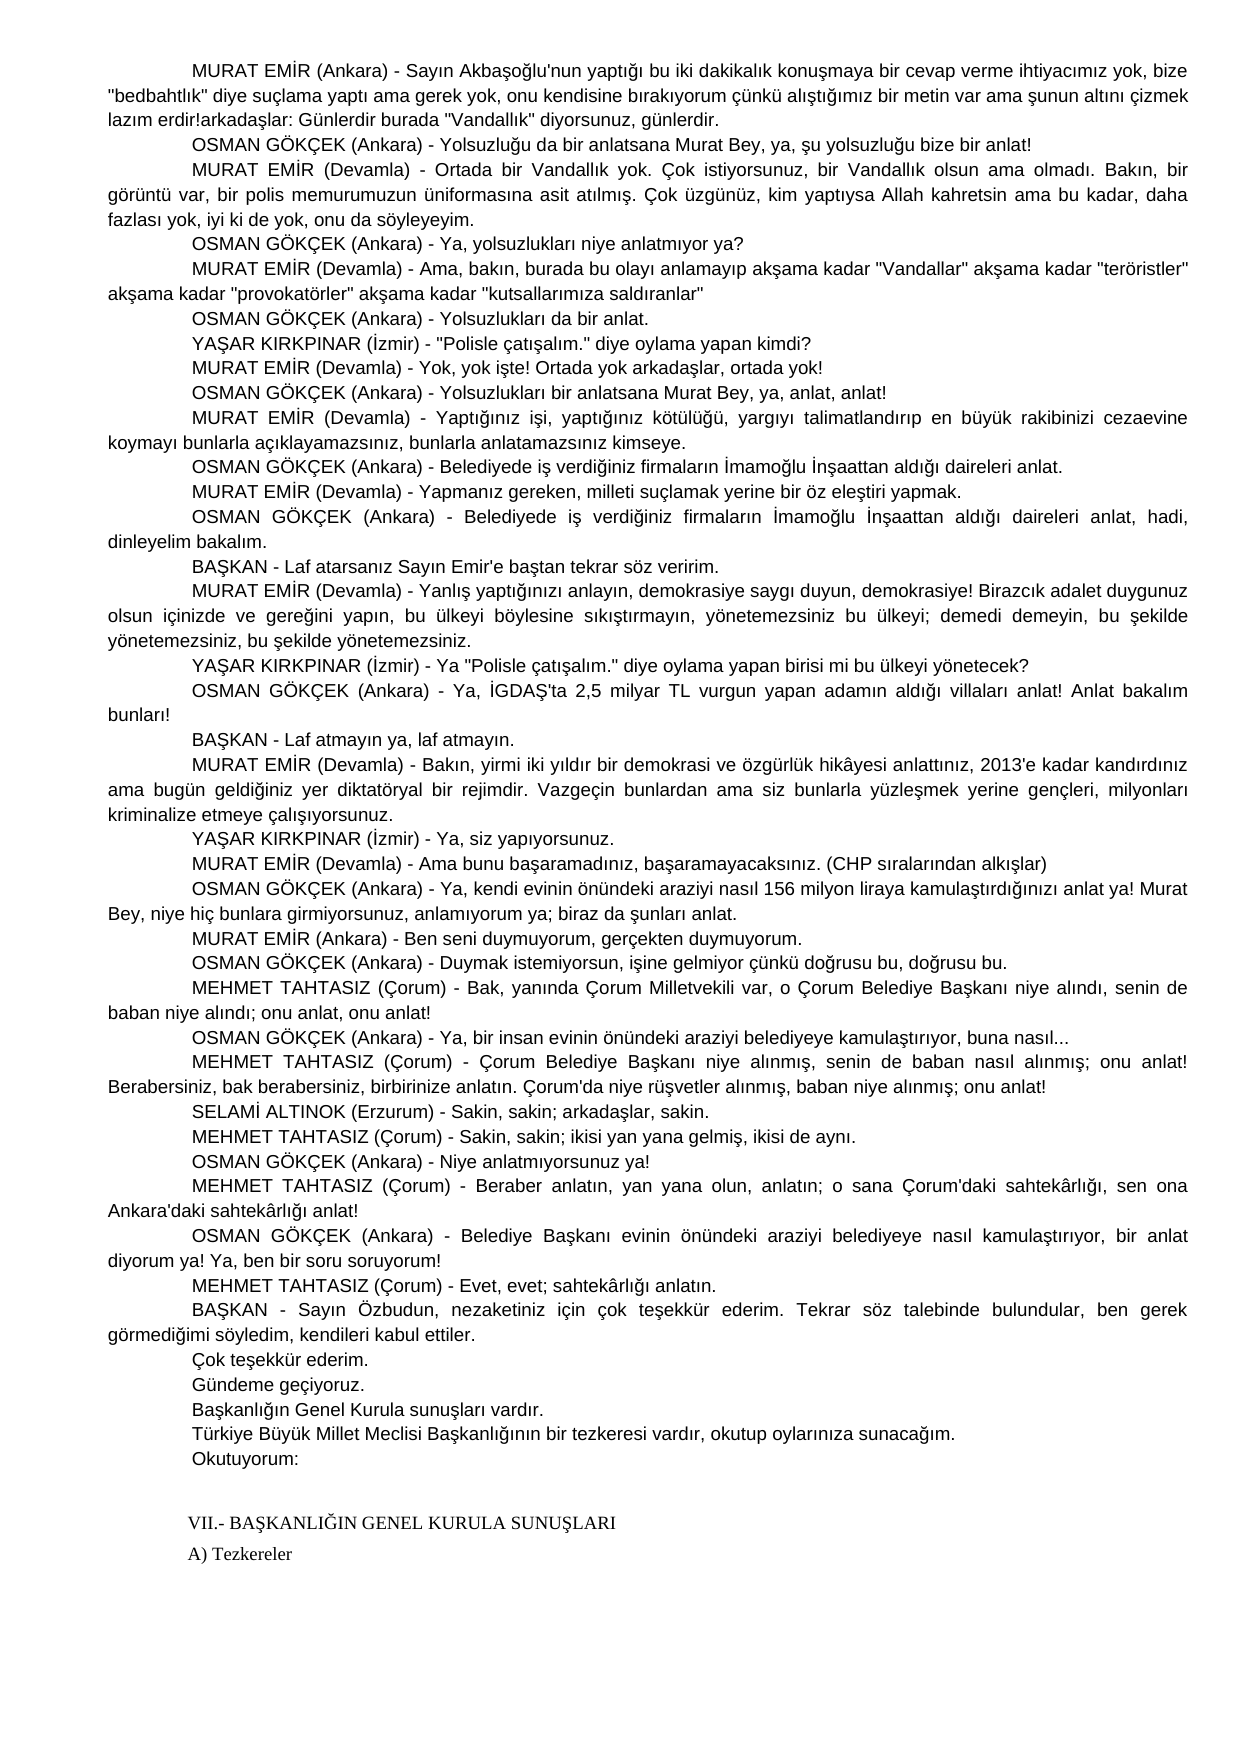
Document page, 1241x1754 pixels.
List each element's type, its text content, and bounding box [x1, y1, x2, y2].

text MURAT EMİR (Devamla) - Bakın, yirmi iki yıldır bir demokrasi ve özgürlük hikâyesi anlattınız, 2013'e kadar kandırdınız ama bugün geldiğiniz yer diktatöryal bir rejimdir. Vazgeçin bunlardan ama siz bunlarla yüzleşmek yerine gençleri, milyonları kriminalize etmeye çalışıyorsunuz. [108, 754, 1189, 825]
text MURAT EMİR (Ankara) - Ben seni duymuyorum, gerçekten duymuyorum. [108, 927, 1189, 949]
text BAŞKAN - Laf atmayın ya, laf atmayın. [108, 729, 1189, 751]
text MURAT EMİR (Devamla) - Yapmanız gereken, milleti suçlamak yerine bir öz eleştiri yapmak. [108, 481, 1189, 503]
text MEHMET TAHTASIZ (Çorum) - Sakin, sakin; ikisi yan yana gelmiş, ikisi de aynı. [108, 1126, 1189, 1147]
text OSMAN GÖKÇEK (Ankara) - Duymak istemiyorsun, işine gelmiyor çünkü doğrusu bu, doğrusu bu. [108, 952, 1189, 974]
text MEHMET TAHTASIZ (Çorum) - Çorum Belediye Başkanı niye alınmış, senin de baban nasıl alınmış; onu anlat! Berabersiniz, bak berabersiniz, birbirinize anlatın. Çorum'da niye rüşvetler alınmış, baban niye alınmış; onu anlat! [108, 1051, 1189, 1098]
text MURAT EMİR (Devamla) - Ama, bakın, burada bu olayı anlamayıp akşama kadar "Vandallar" akşama kadar "teröristler" akşama kadar "provokatörler" akşama kadar "kutsallarımıza saldıranlar" [108, 258, 1189, 304]
text VII.- BAŞKANLIĞIN GENEL KURULA SUNUŞLARI [103, 1512, 1193, 1534]
text Gündeme geçiyoruz. [108, 1374, 1189, 1395]
text A) Tezkereler [103, 1543, 1193, 1565]
text MURAT EMİR (Devamla) - Ortada bir Vandallık yok. Çok istiyorsunuz, bir Vandallık olsun ama olmadı. Bakın, bir görüntü var, bir polis memurumuzun üniformasına asit atılmış. Çok üzgünüz, kim yaptıysa Allah kahretsin ama bu kadar, daha fazlası yok, iyi ki de yok, onu da söyleyeyim. [108, 159, 1189, 230]
text MURAT EMİR (Devamla) - Yanlış yaptığınızı anlayın, demokrasiye saygı duyun, demokrasiye! Birazcık adalet duygunuz olsun içinizde ve gereğini yapın, bu ülkeyi böylesine sıkıştırmayın, yönetemezsiniz bu ülkeyi; demedi demeyin, bu şekilde yönetemezsiniz, bu şekilde yönetemezsiniz. [108, 580, 1189, 651]
text YAŞAR KIRKPINAR (İzmir) - Ya "Polisle çatışalım." diye oylama yapan birisi mi bu ülkeyi yönetecek? [108, 655, 1189, 676]
text OSMAN GÖKÇEK (Ankara) - Belediye Başkanı evinin önündeki araziyi belediyeye nasıl kamulaştırıyor, bir anlat diyorum ya! Ya, ben bir soru soruyorum! [108, 1225, 1189, 1271]
text OSMAN GÖKÇEK (Ankara) - Belediyede iş verdiğiniz firmaların İmamoğlu İnşaattan aldığı daireleri anlat, hadi, dinleyelim bakalım. [108, 506, 1189, 552]
text OSMAN GÖKÇEK (Ankara) - Ya, İGDAŞ'ta 2,5 milyar TL vurgun yapan adamın aldığı villaları anlat! Anlat bakalım bunları! [108, 679, 1189, 726]
text Çok teşekkür ederim. [108, 1349, 1189, 1370]
text MEHMET TAHTASIZ (Çorum) - Beraber anlatın, yan yana olun, anlatın; o sana Çorum'daki sahtekârlığı, sen ona Ankara'daki sahtekârlığı anlat! [108, 1175, 1189, 1222]
text MURAT EMİR (Devamla) - Yaptığınız işi, yaptığınız kötülüğü, yargıyı talimatlandırıp en büyük rakibinizi cezaevine koymayı bunlarla açıklayamazsınız, bunlarla anlatamazsınız kimseye. [108, 407, 1189, 453]
text BAŞKAN - Laf atarsanız Sayın Emir'e baştan tekrar söz veririm. [108, 556, 1189, 577]
text Türkiye Büyük Millet Meclisi Başkanlığının bir tezkeresi vardır, okutup oylarınıza sunacağım. [108, 1423, 1189, 1445]
text MEHMET TAHTASIZ (Çorum) - Evet, evet; sahtekârlığı anlatın. [108, 1274, 1189, 1296]
text Başkanlığın Genel Kurula sunuşları vardır. [108, 1398, 1189, 1420]
text OSMAN GÖKÇEK (Ankara) - Yolsuzlukları da bir anlat. [108, 308, 1189, 329]
text OSMAN GÖKÇEK (Ankara) - Ya, yolsuzlukları niye anlatmıyor ya? [108, 233, 1189, 255]
text OSMAN GÖKÇEK (Ankara) - Ya, bir insan evinin önündeki araziyi belediyeye kamulaştırıyor, buna nasıl... [108, 1027, 1189, 1048]
text OSMAN GÖKÇEK (Ankara) - Yolsuzlukları bir anlatsana Murat Bey, ya, anlat, anlat! [108, 382, 1189, 403]
text MURAT EMİR (Ankara) - Sayın Akbaşoğlu'nun yaptığı bu iki dakikalık konuşmaya bir cevap verme ihtiyacımız yok, bize "bedbahtlık" diye suçlama yaptı ama gerek yok, onu kendisine bırakıyorum çünkü alıştığımız bir metin var ama şunun altını çizmek lazım erdir!arkadaşlar: Günlerdir burada "Vandallık" diyorsunuz, günlerdir. [108, 60, 1189, 131]
text OSMAN GÖKÇEK (Ankara) - Belediyede iş verdiğiniz firmaların İmamoğlu İnşaattan aldığı daireleri anlat. [108, 456, 1189, 478]
text MEHMET TAHTASIZ (Çorum) - Bak, yanında Çorum Milletvekili var, o Çorum Belediye Başkanı niye alındı, senin de baban niye alındı; onu anlat, onu anlat! [108, 977, 1189, 1023]
text OSMAN GÖKÇEK (Ankara) - Ya, kendi evinin önündeki araziyi nasıl 156 milyon liraya kamulaştırdığınızı anlat ya! Murat Bey, niye hiç bunlara girmiyorsunuz, anlamıyorum ya; biraz da şunları anlat. [108, 878, 1189, 924]
text Okutuyorum: [108, 1448, 1189, 1469]
text SELAMİ ALTINOK (Erzurum) - Sakin, sakin; arkadaşlar, sakin. [108, 1101, 1189, 1122]
text YAŞAR KIRKPINAR (İzmir) - Ya, siz yapıyorsunuz. [108, 828, 1189, 850]
text OSMAN GÖKÇEK (Ankara) - Yolsuzluğu da bir anlatsana Murat Bey, ya, şu yolsuzluğu bize bir anlat! [108, 134, 1189, 156]
text BAŞKAN - Sayın Özbudun, nezaketiniz için çok teşekkür ederim. Tekrar söz talebinde bulundular, ben gerek görmediğimi söyledim, kendileri kabul ettiler. [108, 1299, 1189, 1346]
text MURAT EMİR (Devamla) - Ama bunu başaramadınız, başaramayacaksınız. (CHP sıralarından alkışlar) [108, 853, 1189, 874]
text OSMAN GÖKÇEK (Ankara) - Niye anlatmıyorsunuz ya! [108, 1151, 1189, 1172]
text MURAT EMİR (Devamla) - Yok, yok işte! Ortada yok arkadaşlar, ortada yok! [108, 357, 1189, 379]
text YAŞAR KIRKPINAR (İzmir) - "Polisle çatışalım." diye oylama yapan kimdi? [108, 332, 1189, 354]
